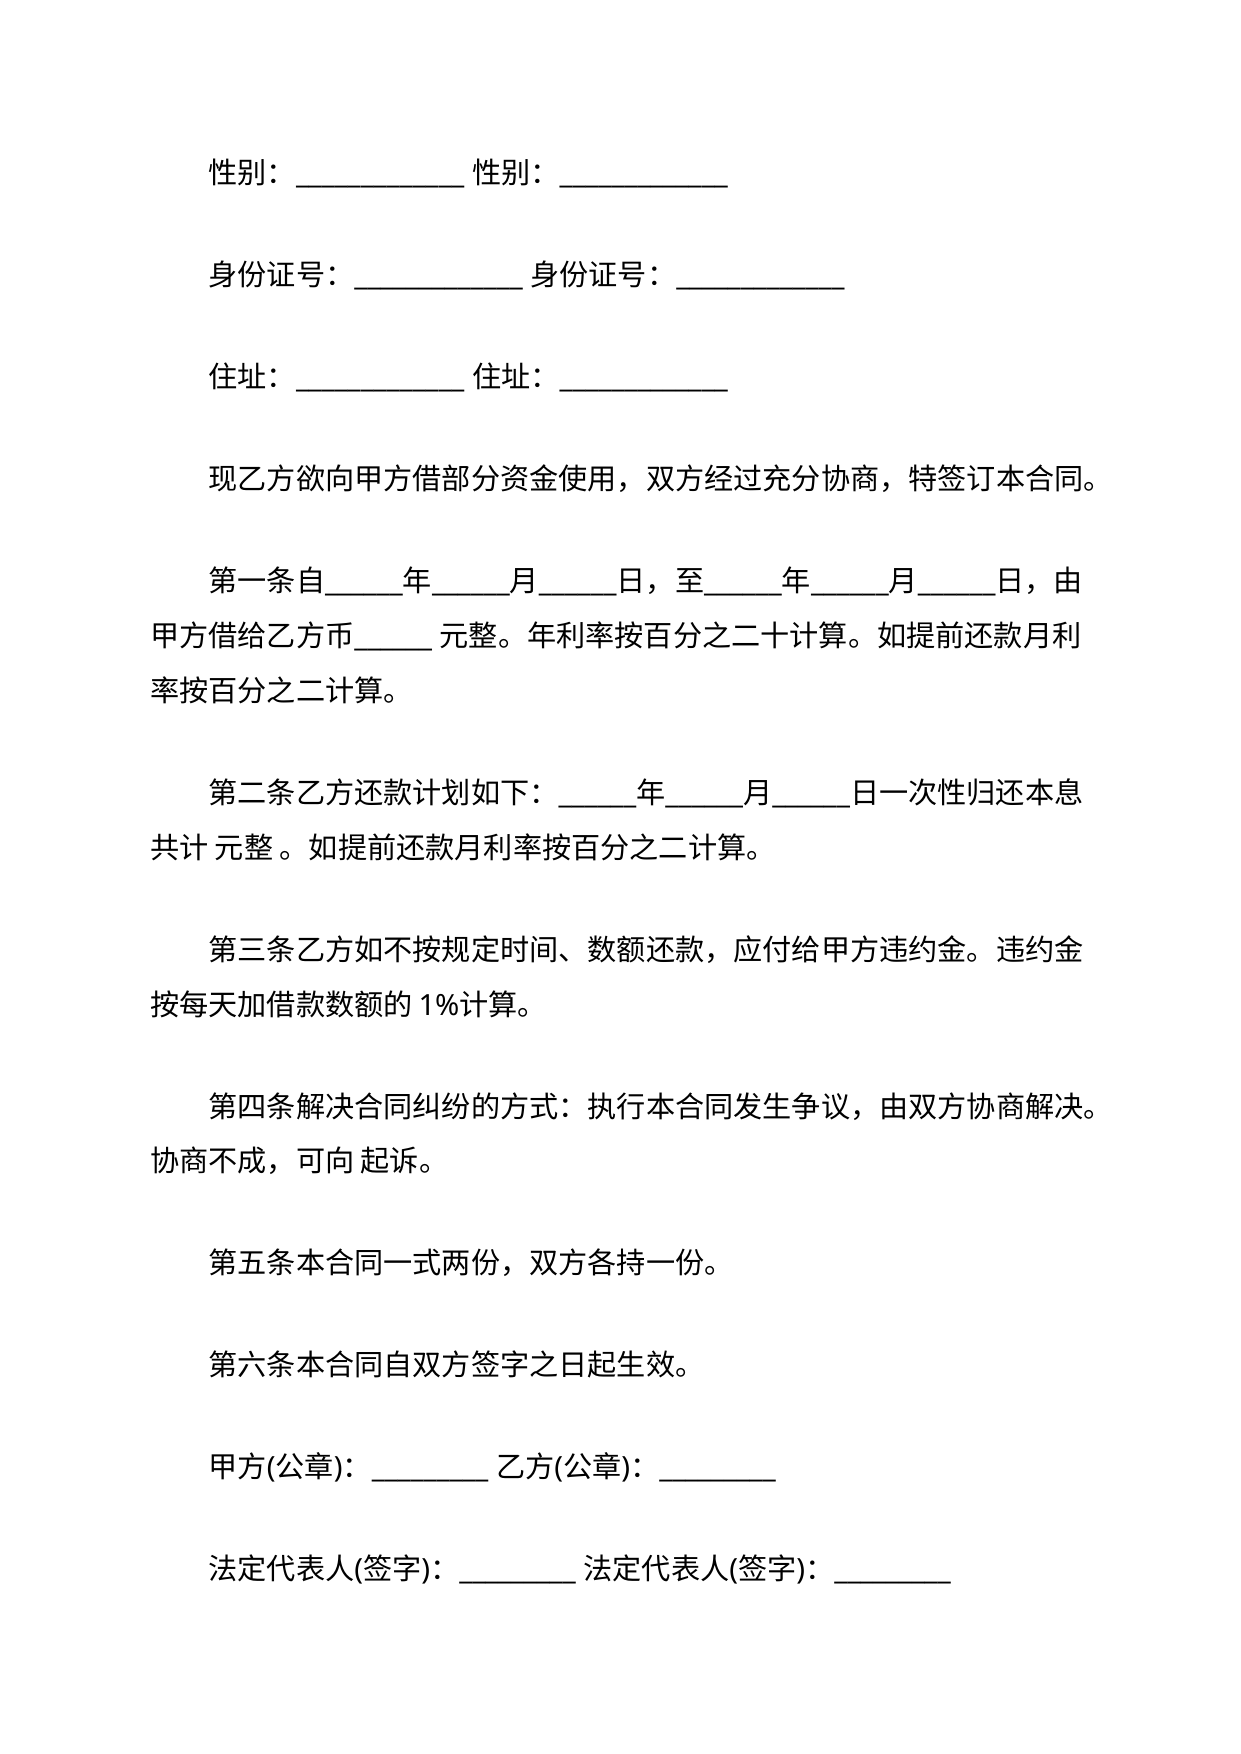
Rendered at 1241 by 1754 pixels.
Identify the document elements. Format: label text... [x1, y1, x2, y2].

text 性别：_____________ 性别：_____________ [150, 150, 1090, 192]
text 住址：_____________ 住址：_____________ [150, 354, 1090, 396]
text 身份证号：_____________ 身份证号：_____________ [150, 252, 1090, 294]
text 法定代表人(签字)：_________ 法定代表人(签字)：_________ [150, 1545, 1090, 1588]
text 第六条本合同自双方签字之日起生效。 [150, 1342, 1090, 1384]
text 现乙方欲向甲方借部分资金使用，双方经过充分协商，特签订本合同。 [150, 456, 1090, 498]
text 第五条本合同一式两份，双方各持一份。 [150, 1240, 1090, 1282]
text 第二条乙方还款计划如下：______年______月______日一次性归还本息共计 元整 。如提前还款月利率按百分之二计算。 [150, 769, 1090, 867]
text 第三条乙方如不按规定时间、数额还款，应付给甲方违约金。违约金按每天加借款数额的1%计算。 [150, 926, 1090, 1023]
text 第一条自______年______月______日，至______年______月______日，由甲方借给乙方币______ 元整。年利率按百分之二十计算。如提前还款月利率按百分之二计算。 [150, 558, 1090, 710]
text 第四条解决合同纠纷的方式：执行本合同发生争议，由双方协商解决。协商不成，可向 起诉。 [150, 1083, 1090, 1180]
text 甲方(公章)：_________ 乙方(公章)：_________ [150, 1443, 1090, 1486]
